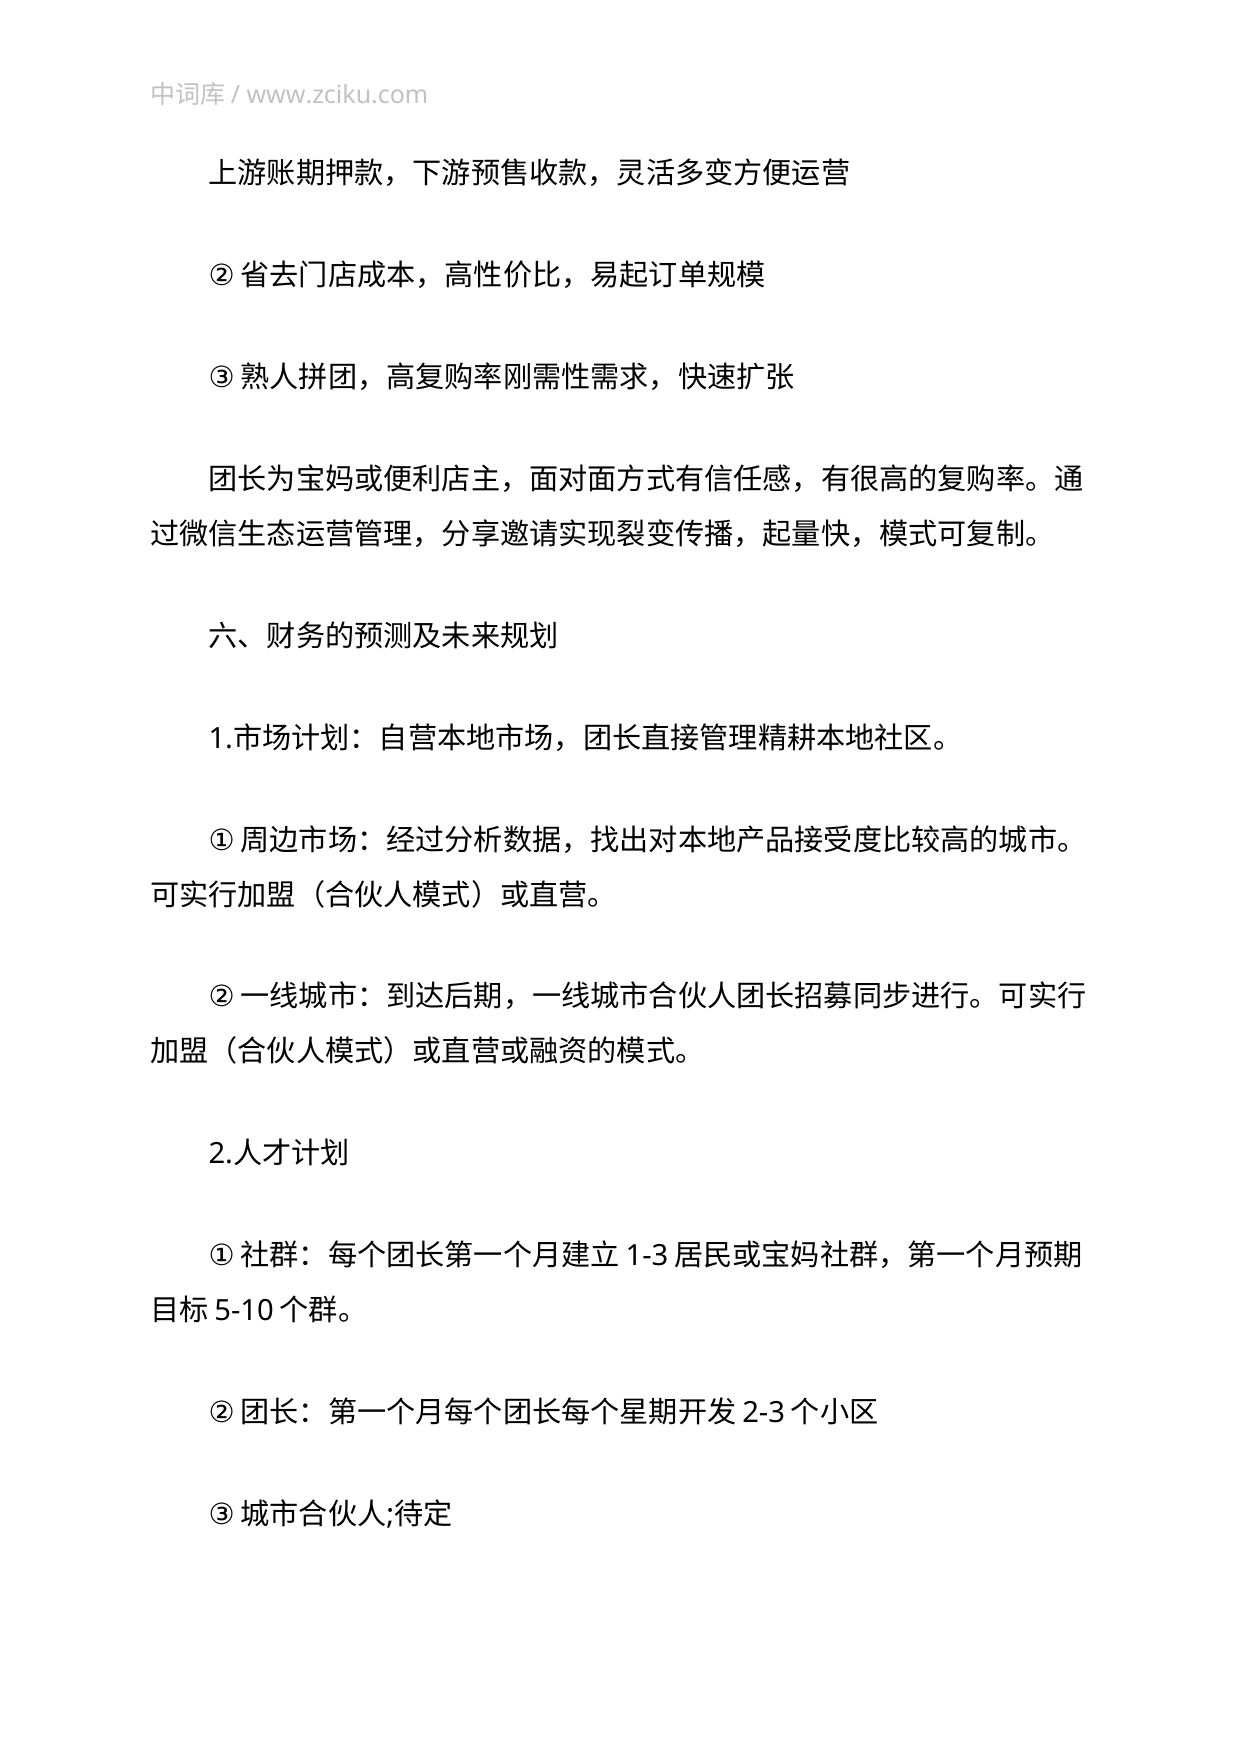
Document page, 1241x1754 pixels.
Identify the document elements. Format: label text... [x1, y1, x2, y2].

text ②省去门店成本，高性价比，易起订单规模 [150, 252, 1090, 294]
text ③城市合伙人;待定 [150, 1491, 1090, 1533]
text 六、财务的预测及未来规划 [150, 612, 1090, 655]
text 上游账期押款，下游预售收款，灵活多变方便运营 [150, 150, 1090, 192]
text ②一线城市：到达后期，一线城市合伙人团长招募同步进行。可实行加盟（合伙人模式）或直营或融资的模式。 [150, 973, 1090, 1070]
text 2.人才计划 [150, 1130, 1090, 1172]
text ①社群：每个团长第一个月建立1-3居民或宝妈社群，第一个月预期目标5-10个群。 [150, 1232, 1090, 1329]
text 团长为宝妈或便利店主，面对面方式有信任感，有很高的复购率。通过微信生态运营管理，分享邀请实现裂变传播，起量快，模式可复制。 [150, 456, 1090, 553]
text ③熟人拼团，高复购率刚需性需求，快速扩张 [150, 354, 1090, 396]
text 1.市场计划：自营本地市场，团长直接管理精耕本地社区。 [150, 714, 1090, 757]
text ②团长：第一个月每个团长每个星期开发2-3个小区 [150, 1389, 1090, 1431]
text ①周边市场：经过分析数据，找出对本地产品接受度比较高的城市。可实行加盟（合伙人模式）或直营。 [150, 816, 1090, 913]
